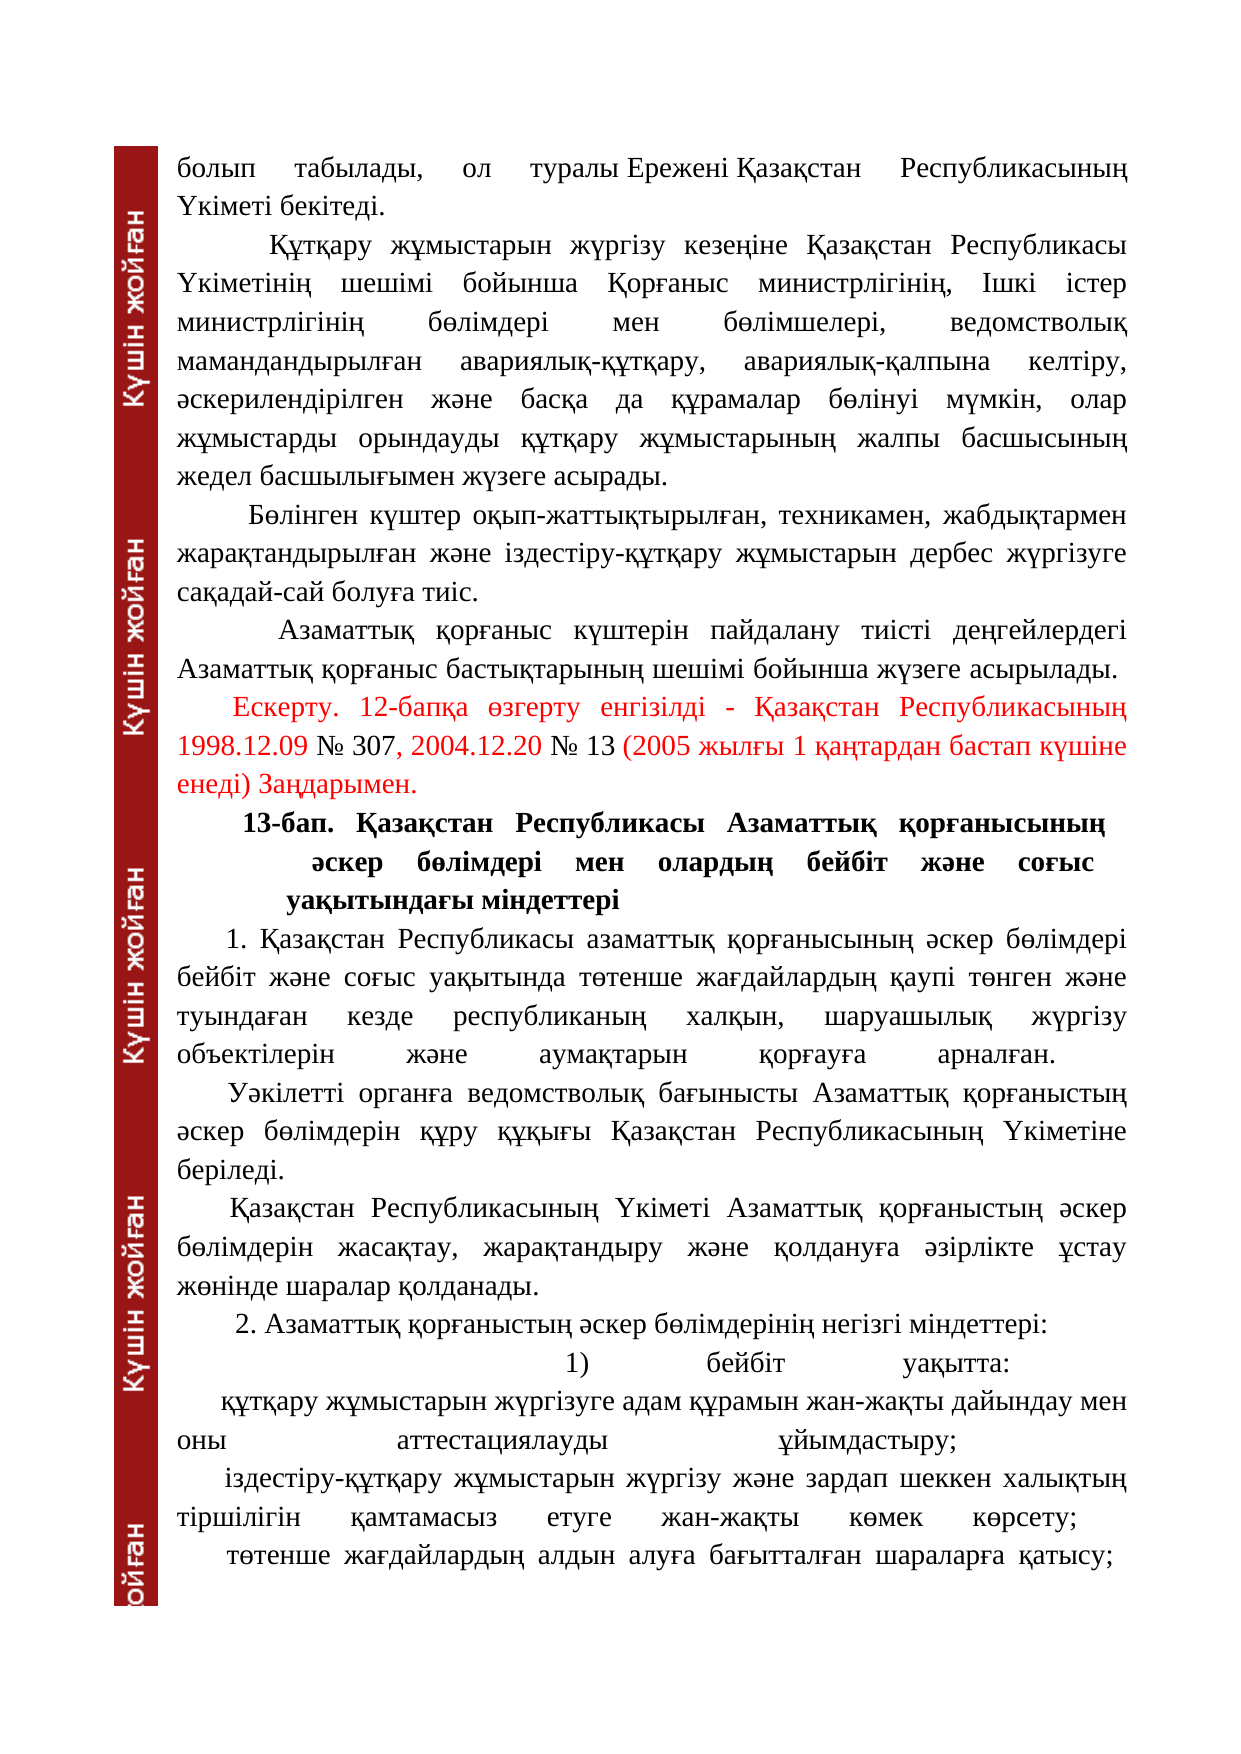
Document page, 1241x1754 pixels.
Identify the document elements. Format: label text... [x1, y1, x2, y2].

picture [114, 222, 158, 227]
text Бөлiнген күштер оқып-жаттықтырылған, техникамен, жабдықтармен жарақтандырылған және iздестiру-құтқару жұмыстарын дербес жүргiзуге сақадай-сай болуға тиiс. [112, 497, 1128, 607]
text 2. Азаматтық қорғаныстың әскер бөлiмдерiнiң негiзгi мiндеттерi: [112, 1306, 1128, 1340]
picture [114, 607, 158, 612]
picture [114, 1301, 158, 1306]
text 1. Қазақстан Республикасы азаматтық қорғанысының әскер бөлiмдерi бейбiт және соғыс уақытында төтенше жағдайлардың қаупi төнген және туындаған кезде республиканың халқын, шаруашылық жүргiзу объектiлерiн және аумақтарын қорғауға арналған. Уәкілетті органға ведомстволық бағынысты Азаматтық қорғаныстың әскер бөлiмдерiн құру құқығы Қазақстан Республикасының Үкiметiне берiледi. Қазақстан Республикасының Үкiметi Азаматтық қорғаныстың әскер бөлiмдерiн жасақтау, жарақтандыру және қолдануға әзiрлiкте ұстау жөнiнде шаралар қолданады. [112, 921, 1128, 1301]
picture [114, 1571, 158, 1606]
picture [114, 1340, 158, 1345]
text 13-бап. Қазақстан Республикасы Азаматтық қорғанысының әскер бөлiмдерi мен олардың бейбiт және соғыс уақытындағы мiндеттерi [112, 805, 1128, 916]
text Құтқару жұмыстарын жүргiзу кезеңiне Қазақстан Республикасы Үкiметiнiң шешiмi бойынша Қорғаныс министрлiгiнiң, Iшкi iстер министрлiгiнiң бөлiмдерi мен бөлiмшелерi, ведомстволық мамандандырылған авариялық-құтқару, авариялық-қалпына келтiру, әскерилендiрiлген және басқа да құрамалар бөлiнуi мүмкiн, олар жұмыстарды орындауды құтқару жұмыстарының жалпы басшысының жедел басшылығымен жүзеге асырады. [112, 227, 1128, 492]
picture [114, 916, 158, 921]
picture [114, 800, 158, 805]
text Азаматтық қорғаныс күштерiн пайдалану тиiстi деңгейлердегi Азаматтық қорғаныс бастықтарының шешiмi бойынша жүзеге асырылады. Ескерту. 12-бапқа өзгерту енгізілді - Қазақстан Республикасының 1998.12.09 № 307, 2004.12.20 № 13 (2005 жылғы 1 қаңтардан бастап күшіне енеді) Заңдарымен. [112, 612, 1128, 800]
picture [114, 492, 158, 497]
picture [114, 146, 158, 150]
